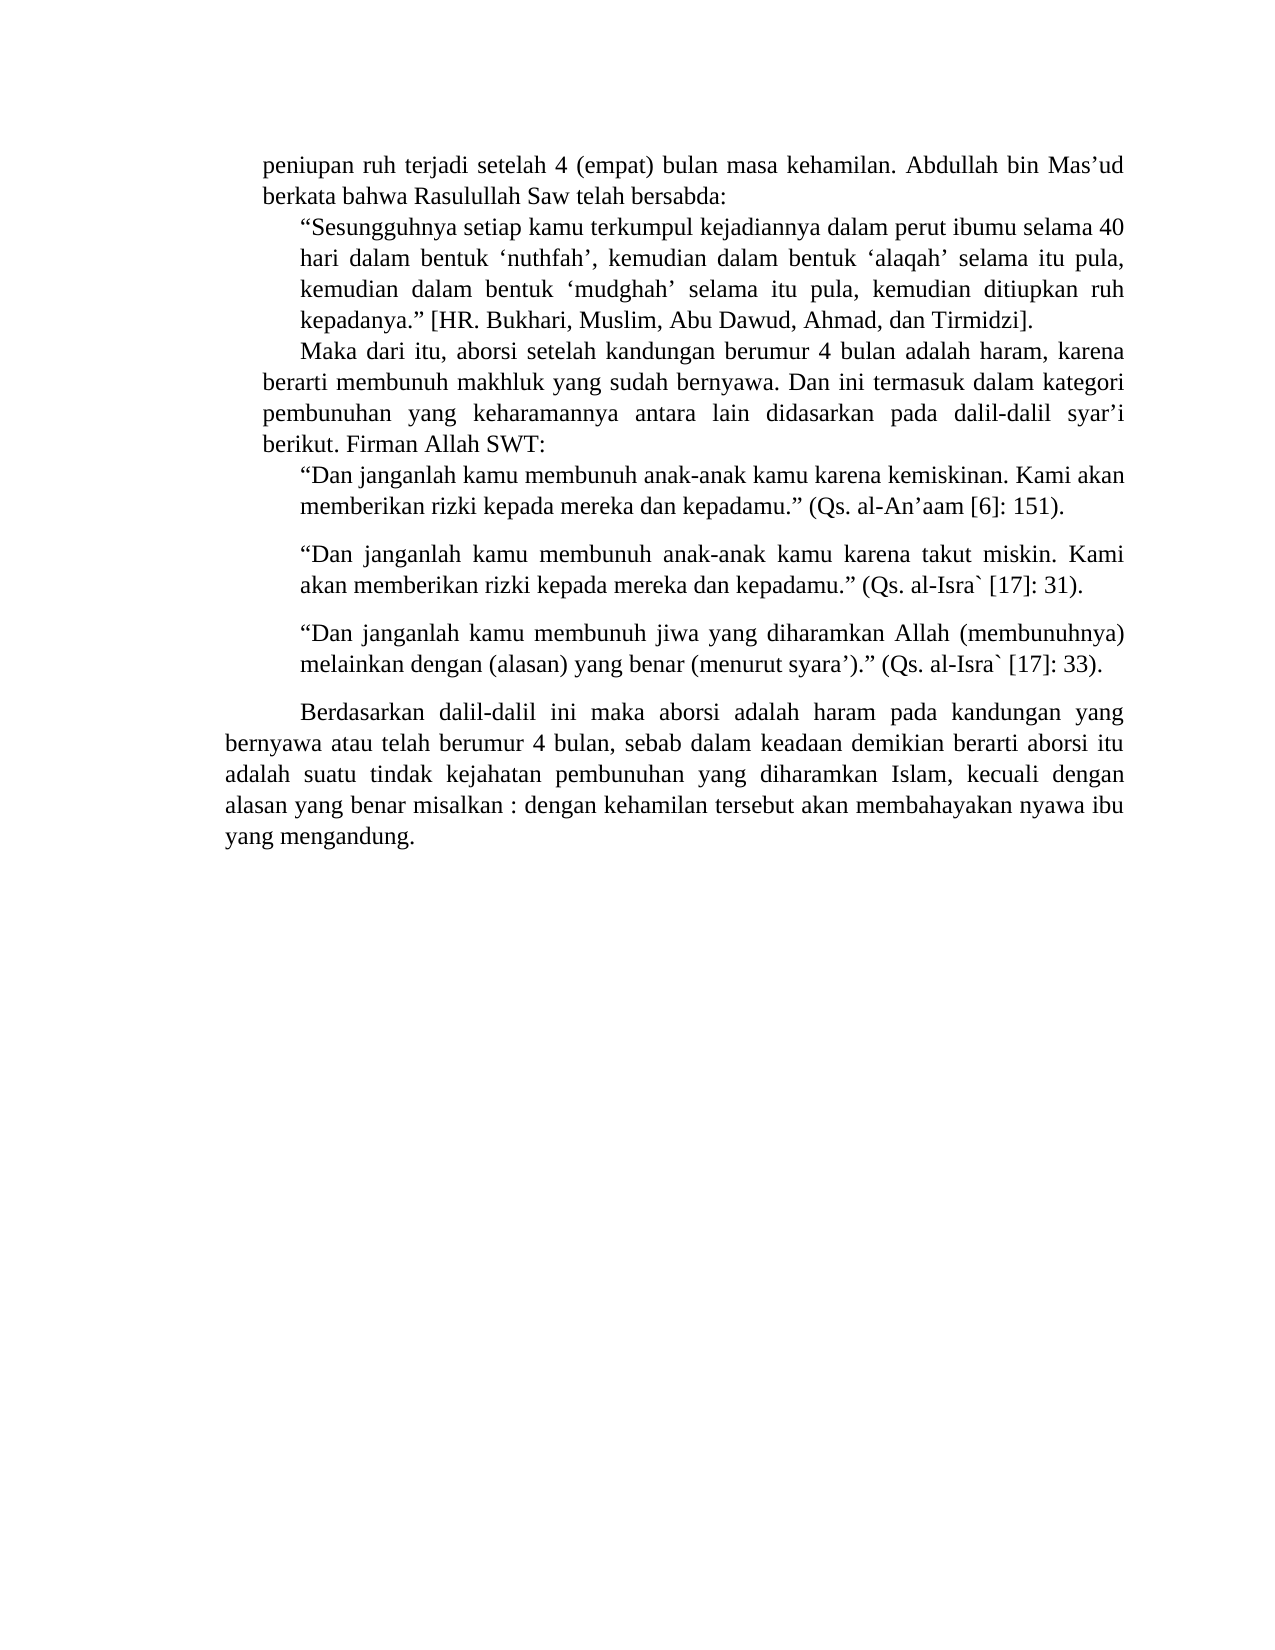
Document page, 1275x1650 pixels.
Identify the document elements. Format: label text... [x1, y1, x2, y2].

list “Dan janganlah kamu membunuh anak-anak kamu karena kemiskinan. Kami akan memberikan rizki kepada mereka dan kepadamu.” (Qs. al-An’aam [6]: 151). [300, 460, 1125, 520]
list Berdasarkan dalil-dalil ini maka aborsi adalah haram pada kandungan yang bernyawa atau telah berumur 4 bulan, sebab dalam keadaan demikian berarti aborsi itu adalah suatu tindak kejahatan pembunuhan yang diharamkan Islam, kecuali dengan alasan yang benar misalkan : dengan kehamilan tersebut akan membahayakan nyawa ibu yang mengandung. [225, 697, 1125, 849]
list “Sesungguhnya setiap kamu terkumpul kejadiannya dalam perut ibumu selama 40 hari dalam bentuk ‘nuthfah’, kemudian dalam bentuk ‘alaqah’ selama itu pula, kemudian dalam bentuk ‘mudghah’ selama itu pula, kemudian ditiupkan ruh kepadanya.” [HR. Bukhari, Muslim, Abu Dawud, Ahmad, dan Tirmidzi]. [300, 212, 1125, 334]
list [262, 150, 1125, 210]
text “Dan janganlah kamu membunuh jiwa yang diharamkan Allah (membunuhnya) melainkan dengan (alasan) yang benar (menurut syara’).” (Qs. al-Isra` [17]: 33). [300, 618, 1125, 678]
list Maka dari itu, aborsi setelah kandungan berumur 4 bulan adalah haram, karena berarti membunuh makhluk yang sudah bernyawa. Dan ini termasuk dalam kategori pembunuhan yang keharamannya antara lain didasarkan pada dalil-dalil syar’i berikut. Firman Allah SWT: [262, 336, 1125, 458]
text “Dan janganlah kamu membunuh anak-anak kamu karena takut miskin. Kami akan memberikan rizki kepada mereka dan kepadamu.” (Qs. al-Isra` [17]: 31). [300, 539, 1125, 599]
